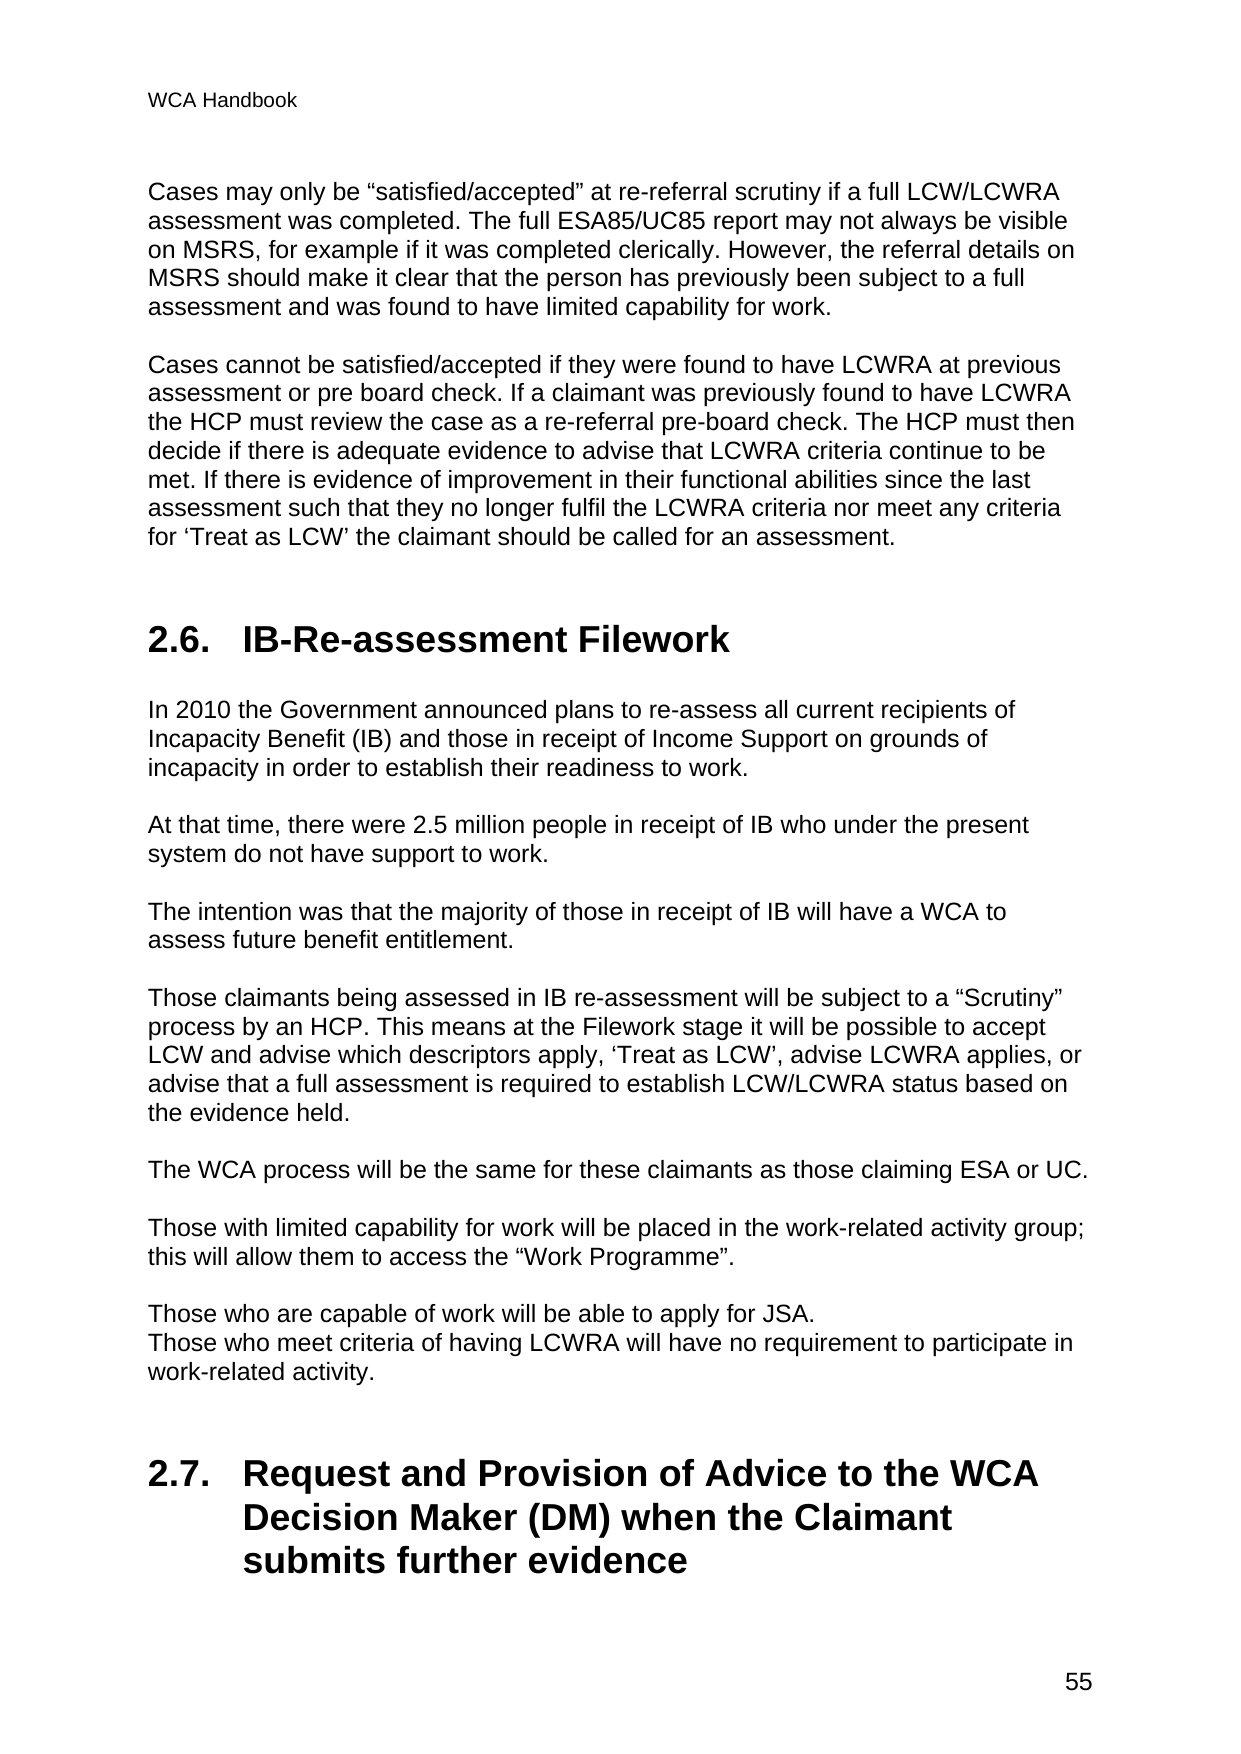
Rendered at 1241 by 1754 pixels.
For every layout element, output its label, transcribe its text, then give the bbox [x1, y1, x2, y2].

text Cases cannot be satisfied/accepted if they were found to have LCWRA at previous assessment or pre board check. If a claimant was previously found to have LCWRA the HCP must review the case as a re-referral pre-board check. The HCP must then decide if there is adequate evidence to advise that LCWRA criteria continue to be met. If there is evidence of improvement in their functional abilities since the last assessment such that they no longer fulfil the LCWRA criteria nor meet any criteria for ‘Treat as LCW’ the claimant should be called for an assessment. [148, 350, 1092, 551]
subtitle Request and Provision of Advice to the WCA Decision Maker (DM) when the Claimant submits further evidence [148, 1452, 1092, 1581]
text Those who are capable of work will be able to apply for JSA. [148, 1299, 1092, 1328]
text Cases may only be “satisfied/accepted” at re-referral scrutiny if a full LCW/LCWRA assessment was completed. The full ESA85/UC85 report may not always be visible on MSRS, for example if it was completed clerically. However, the referral details on MSRS should make it clear that the person has previously been subject to a full assessment and was found to have limited capability for work. [148, 177, 1092, 321]
text The intention was that the majority of those in receipt of IB will have a WCA to assess future benefit entitlement. [148, 897, 1092, 954]
text Those claimants being assessed in IB re-assessment will be subject to a “Scrutiny” process by an HCP. This means at the Filework stage it will be possible to accept LCW and advise which descriptors apply, ‘Treat as LCW’, advise LCWRA applies, or advise that a full assessment is required to establish LCW/LCWRA status based on the evidence held. [148, 983, 1092, 1127]
text Those with limited capability for work will be placed in the work-related activity group; this will allow them to access the “Work Programme”. [148, 1213, 1092, 1270]
text In 2010 the Government announced plans to re-assess all current recipients of Incapacity Benefit (IB) and those in receipt of Income Support on grounds of incapacity in order to establish their readiness to work. [148, 695, 1092, 782]
text At that time, there were 2.5 million people in receipt of IB who under the present system do not have support to work. [148, 810, 1092, 868]
text Those who meet criteria of having LCWRA will have no requirement to participate in work-related activity. [148, 1328, 1092, 1385]
text The WCA process will be the same for these claimants as those claiming ESA or UC. [148, 1155, 1092, 1184]
subtitle IB-Re-assessment Filework [148, 617, 1092, 660]
